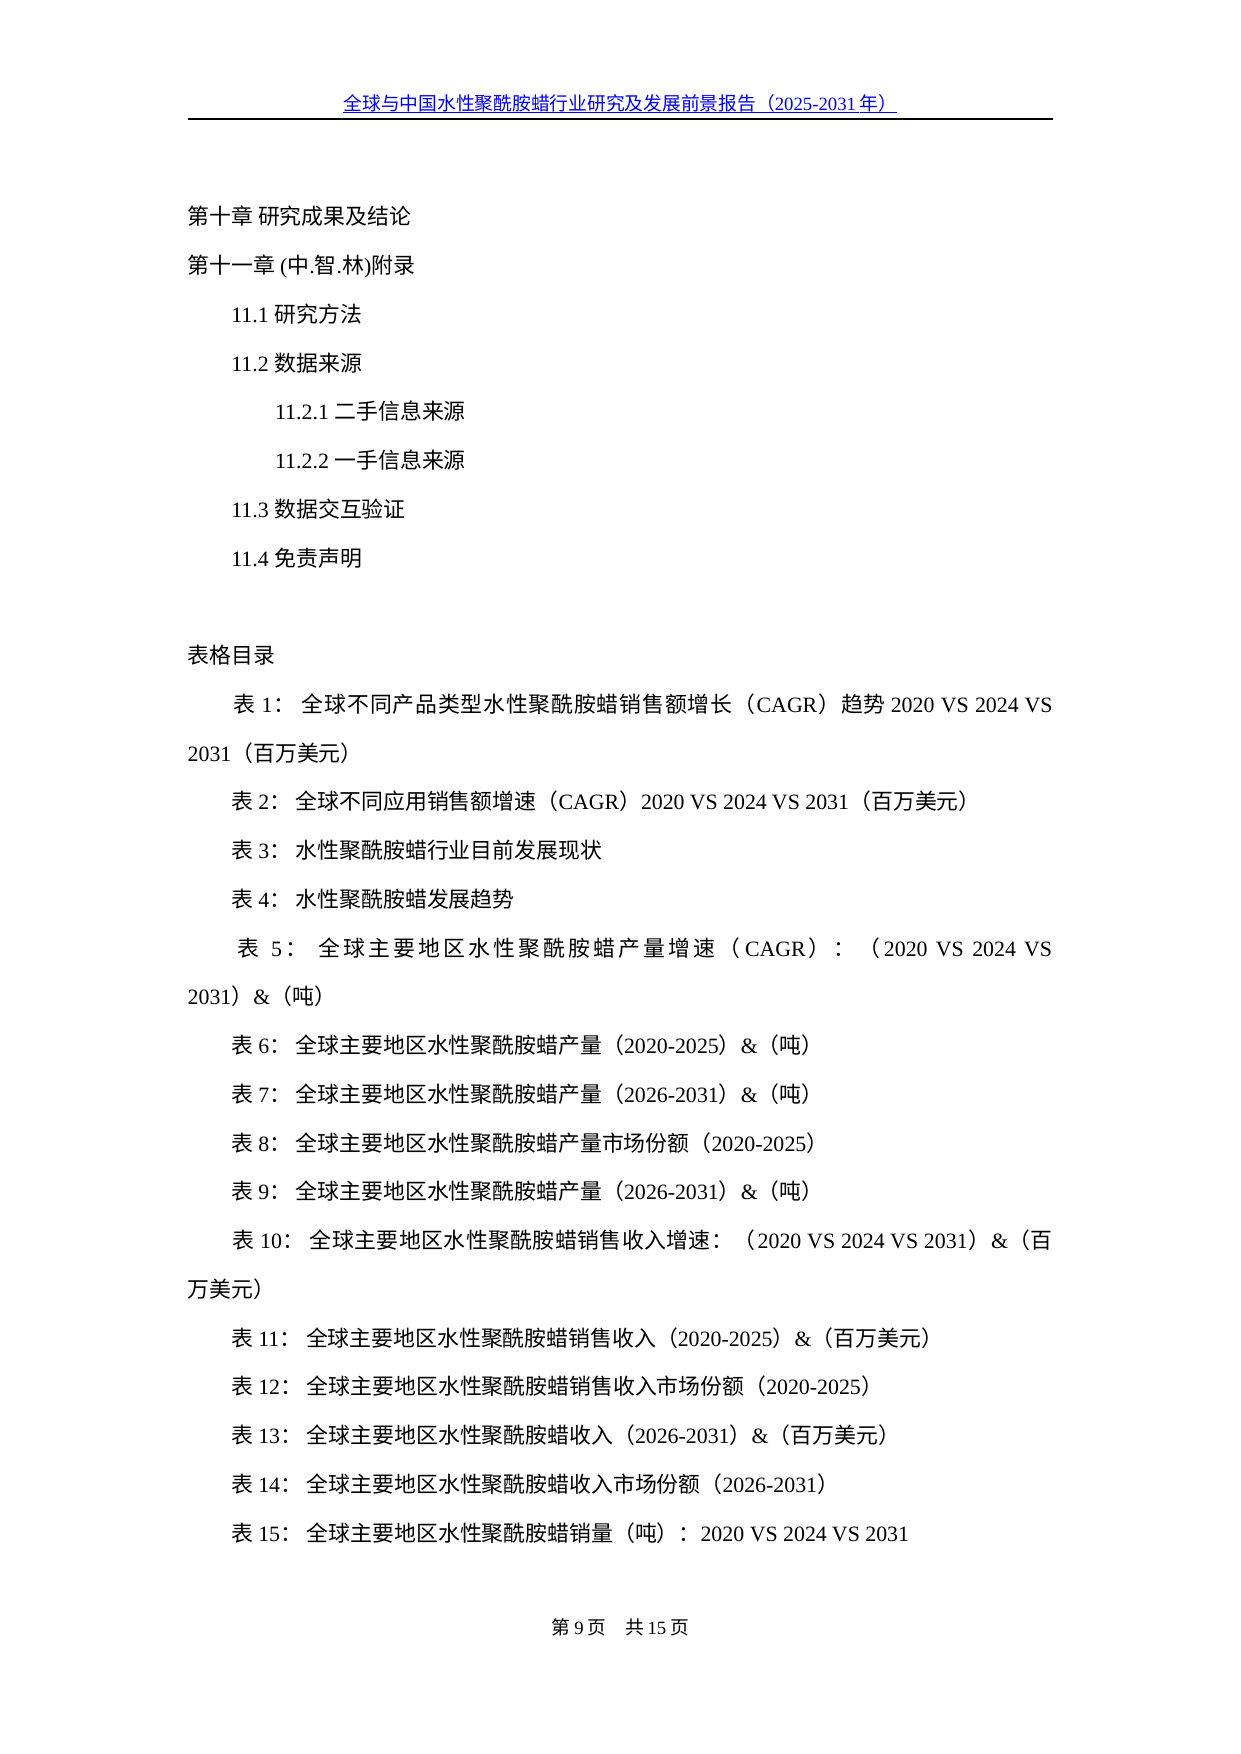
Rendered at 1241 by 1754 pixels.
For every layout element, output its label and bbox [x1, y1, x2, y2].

text [187, 150, 1053, 1548]
